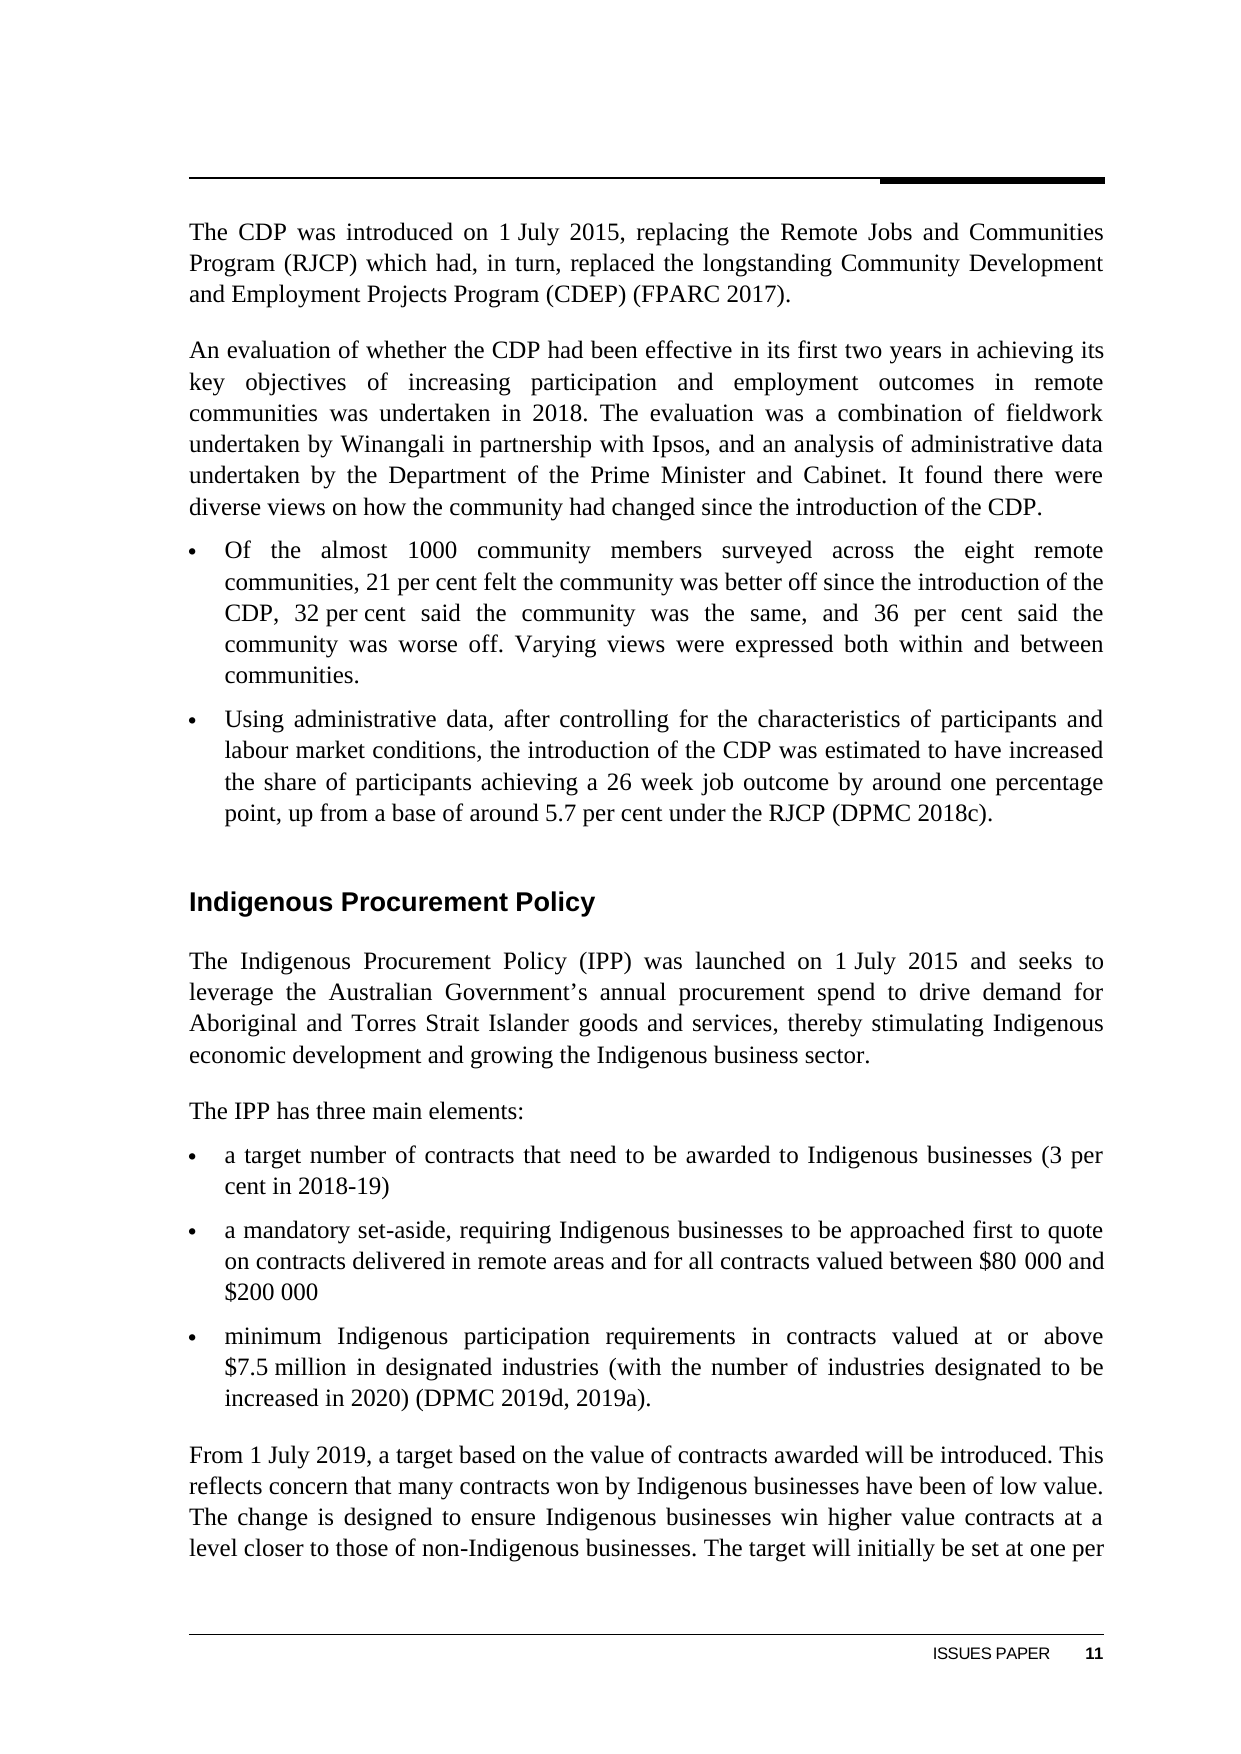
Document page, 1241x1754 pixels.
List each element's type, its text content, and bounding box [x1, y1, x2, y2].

text An evaluation of whether the CDP had been effective in its first two years in achieving its key objectives of increasing participation and employment outcomes in remote communities was undertaken in 2018. The evaluation was a combination of fieldwork undertaken by Winangali in partnership with Ipsos, and an analysis of administrative data undertaken by the Department of the Prime Minister and Cabinet. It found there were diverse views on how the community had changed since the introduction of the CDP. [189, 333, 1104, 521]
subtitle Indigenous Procurement Policy [189, 885, 1104, 918]
list a mandatory set-aside, requiring Indigenous businesses to be approached first to quote on contracts delivered in remote areas and for all contracts valued between $80 000 and $200 000 [189, 1212, 1104, 1306]
text The Indigenous Procurement Policy (IPP) was launched on 1 July 2015 and seeks to leverage the Australian Government’s annual procurement spend to drive demand for Aboriginal and Torres Strait Islander goods and services, thereby stimulating Indigenous economic development and growing the Indigenous business sector. [189, 943, 1104, 1068]
list Of the almost 1000 community members surveyed across the eight remote communities, 21 per cent felt the community was better off since the introduction of the CDP, 32 per cent said the community was the same, and 36 per cent said the community was worse off. Varying views were expressed both within and between communities. [189, 533, 1104, 689]
text The IPP has three main elements: [189, 1093, 1104, 1125]
list Using administrative data, after controlling for the characteristics of participants and labour market conditions, the introduction of the CDP was estimated to have increased the share of participants achieving a 26 week job outcome by around one percentage point, up from a base of around 5.7 per cent under the RJCP (DPMC 2018c). [189, 702, 1104, 827]
list a target number of contracts that need to be awarded to Indigenous businesses (3 per cent in 2018-19) [189, 1137, 1104, 1200]
list minimum Indigenous participation requirements in contracts valued at or above $7.5 million in designated industries (with the number of industries designated to be increased in 2020) (DPMC 2019d, 2019a). [189, 1318, 1104, 1412]
text The CDP was introduced on 1 July 2015, replacing the Remote Jobs and Communities Program (RJCP) which had, in turn, replaced the longstanding Community Development and Employment Projects Program (CDEP) (FPARC 2017). [189, 214, 1104, 308]
